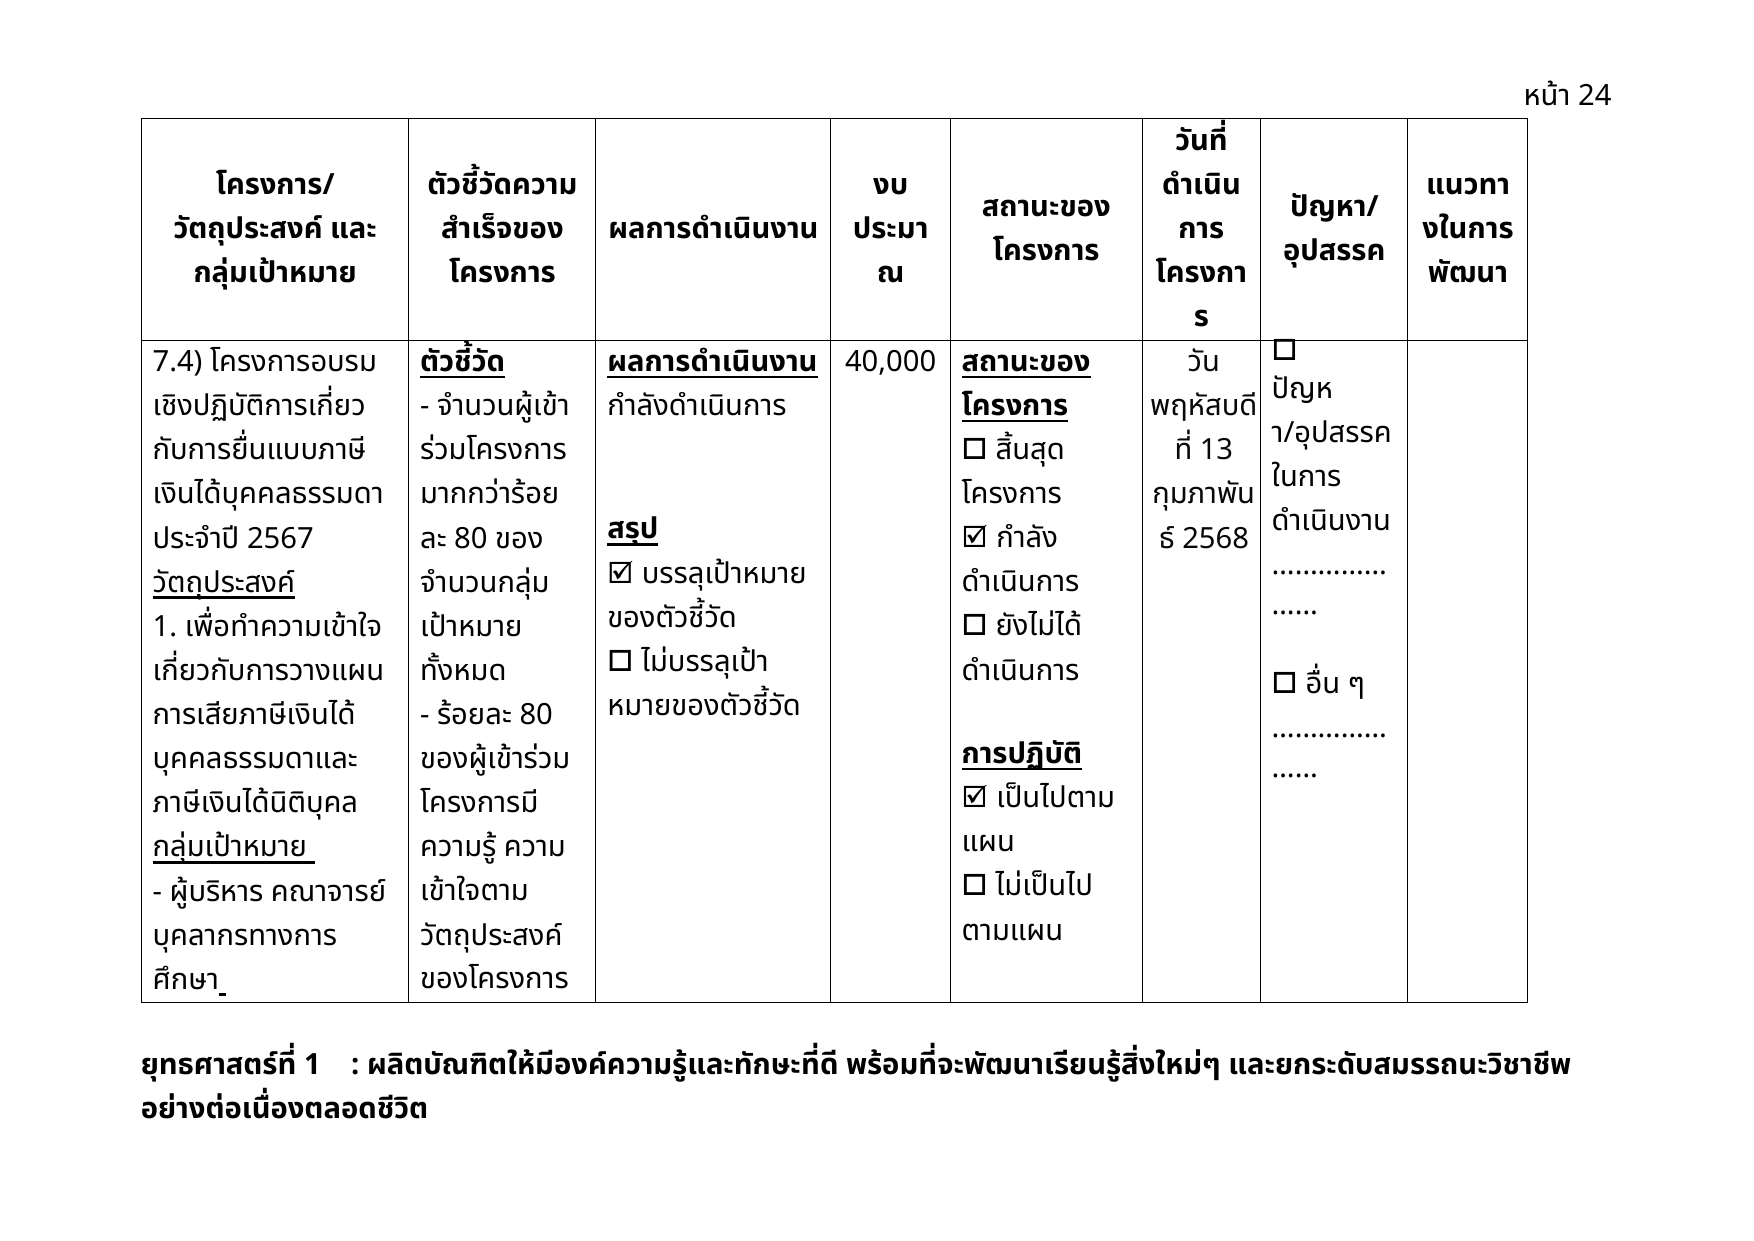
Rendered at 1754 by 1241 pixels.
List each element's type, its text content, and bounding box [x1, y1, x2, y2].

table_header ผลการดำเนินงาน [596, 119, 830, 339]
table_cell ผลการดำเนินงาน กำลังดำเนินการ สรุป บรรลุเป้าหมายของตัวชี้วัด ไม่บรรลุเป้าหมายของตัวชี้วัด [596, 341, 830, 1002]
table_header สถานะของโครงการ [951, 119, 1142, 339]
table_cell [1408, 341, 1527, 1002]
table_cell วันพฤหัสบดีที่ 13 กุมภาพันธ์ 2568 [1143, 341, 1260, 1002]
table_cell 40,000 [831, 341, 950, 1002]
table_header งบประมาณ [831, 119, 950, 339]
table_header แนวทางในการพัฒนา [1408, 119, 1527, 339]
table_header ปัญหา/อุปสรรค [1261, 119, 1407, 339]
text ยุทธศาสตร์ที่ 1 : ผลิตบัณฑิตให้มีองค์ความรู้และทักษะที่ดี พร้อมที่จะพัฒนาเรียนรู้สิ่งใหม่ๆ และยกระดับสมรรถนะวิชาชีพอย่างต่อเนื่องตลอดชีวิต [141, 1043, 1622, 1131]
table_cell สถานะของโครงการ สิ้นสุดโครงการ กำลังดำเนินการ ยังไม่ได้ดำเนินการ การปฏิบัติ เป็นไปตามแผน ไม่เป็นไปตามแผน [951, 341, 1142, 1002]
table_cell ปัญหา/อุปสรรค ในการดำเนินงาน ………………… อื่น ๆ ………………… [1261, 341, 1407, 1002]
table_cell 7.4) โครงการอบรมเชิงปฏิบัติการเกี่ยวกับการยื่นแบบภาษีเงินได้บุคคลธรรมดา ประจำปี 2567 วัตถุประสงค์ 1. เพื่อทำความเข้าใจเกี่ยวกับการวางแผนการเสียภาษีเงินได้บุคคลธรรมดาและภาษีเงินได้นิติบุคล กลุ่มเป้าหมาย - ผู้บริหาร คณาจารย์ บุคลากรทางการศึกษา [142, 341, 408, 1002]
table_header วันที่ดำเนินการโครงการ [1143, 119, 1260, 339]
table_header ตัวชี้วัดความสำเร็จของโครงการ [409, 119, 595, 339]
table_header โครงการ/วัตถุประสงค์ และกลุ่มเป้าหมาย [142, 119, 408, 339]
